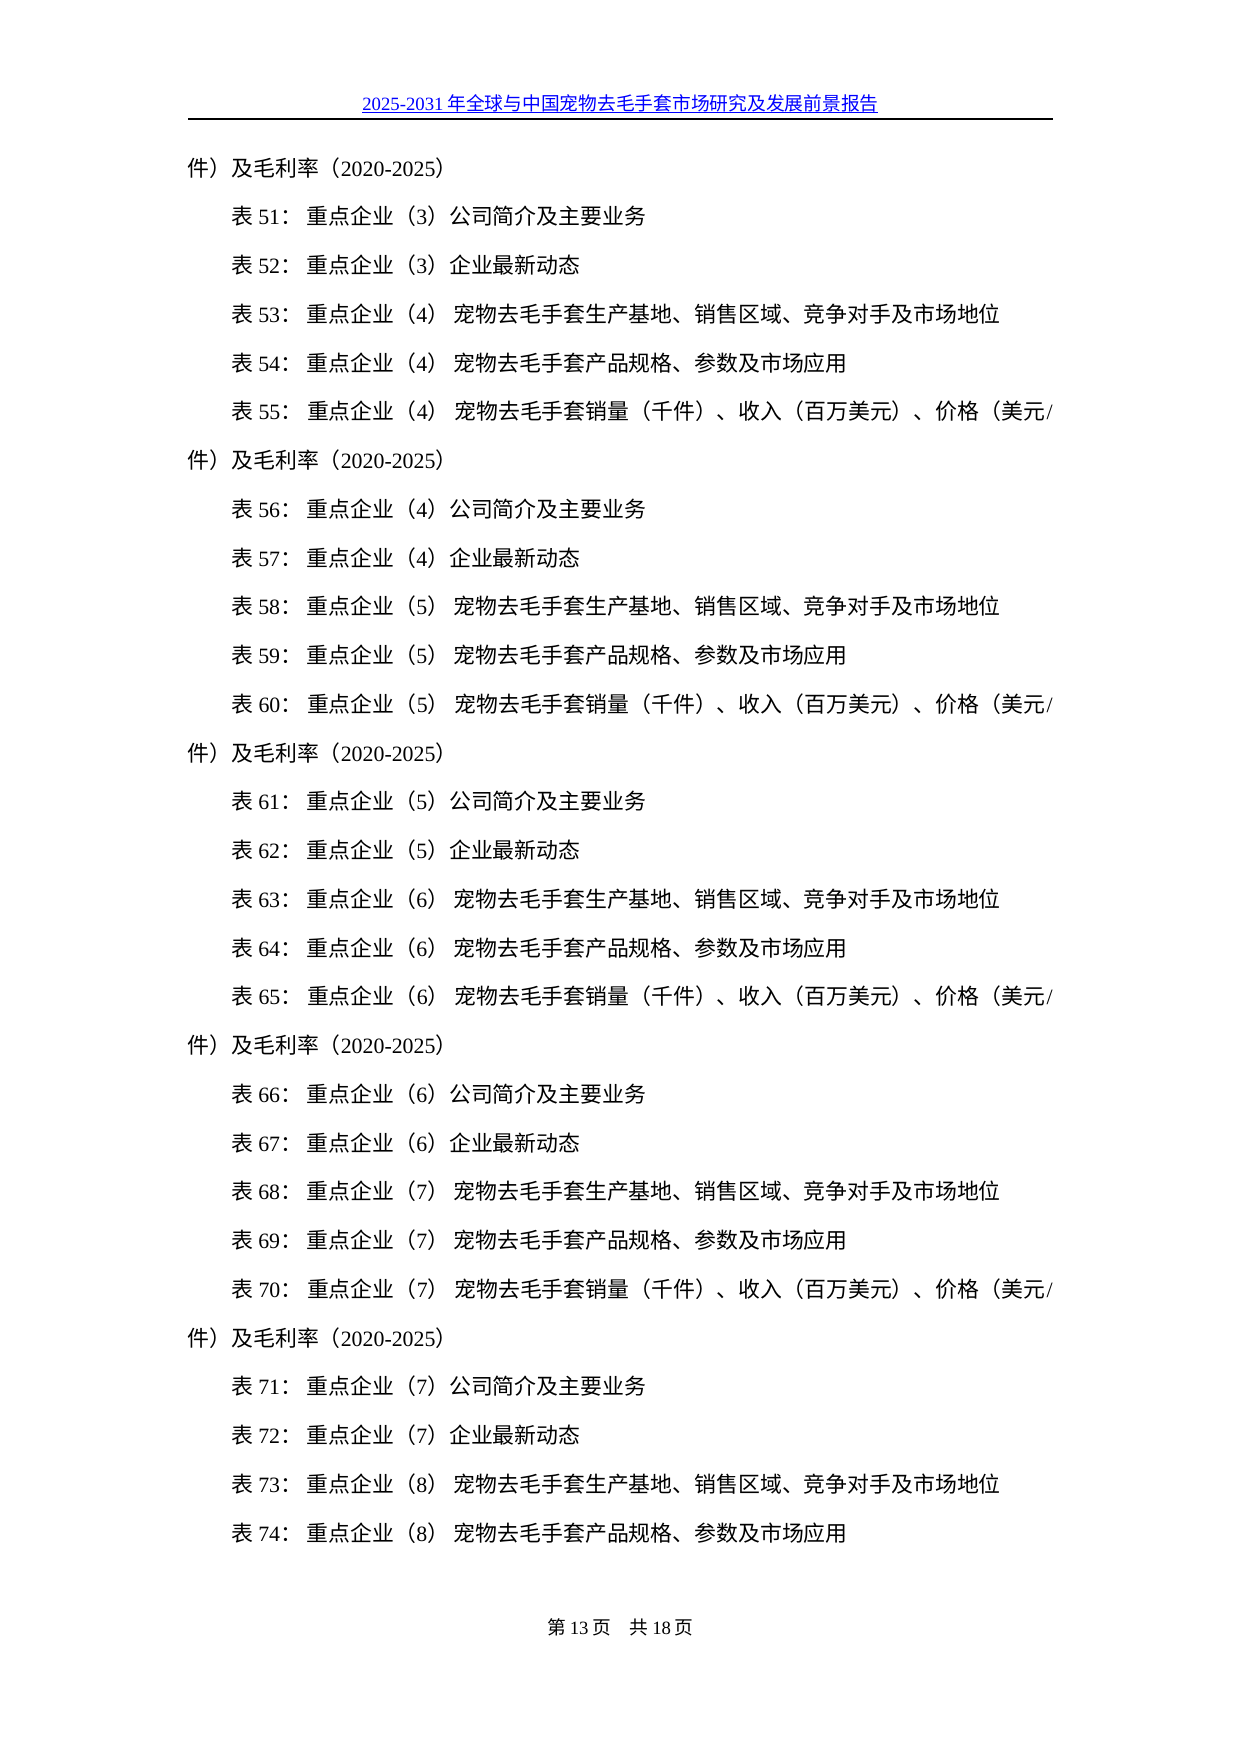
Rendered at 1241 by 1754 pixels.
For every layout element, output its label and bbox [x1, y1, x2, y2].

text [187, 150, 1053, 1548]
